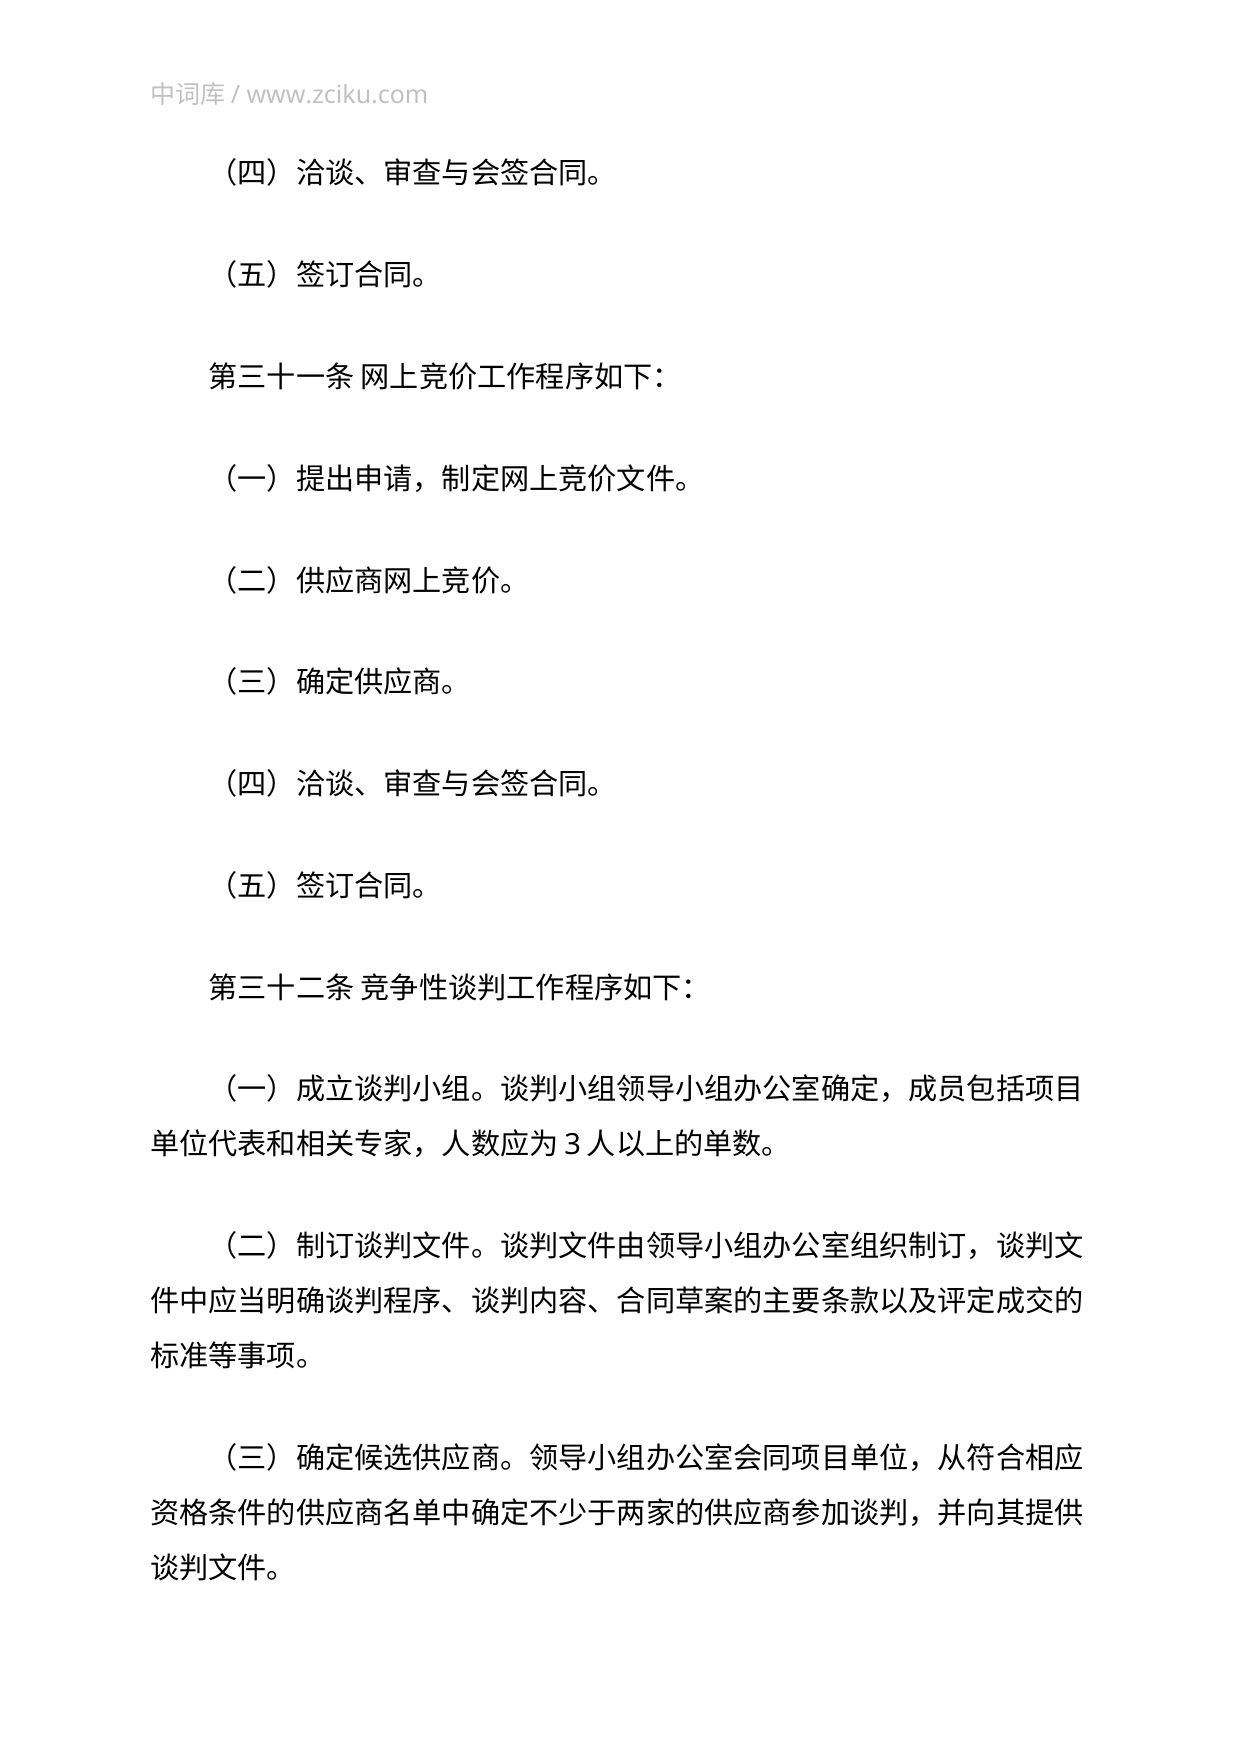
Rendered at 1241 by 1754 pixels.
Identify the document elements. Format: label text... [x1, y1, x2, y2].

text （三）确定候选供应商。领导小组办公室会同项目单位，从符合相应资格条件的供应商名单中确定不少于两家的供应商参加谈判，并向其提供谈判文件。 [150, 1434, 1090, 1586]
text （五）签订合同。 [150, 252, 1090, 294]
text （四）洽谈、审查与会签合同。 [150, 761, 1090, 803]
text 第三十一条 网上竞价工作程序如下： [150, 353, 1090, 396]
text （三）确定供应商。 [150, 659, 1090, 701]
text （四）洽谈、审查与会签合同。 [150, 150, 1090, 192]
text （二）制订谈判文件。谈判文件由领导小组办公室组织制订，谈判文件中应当明确谈判程序、谈判内容、合同草案的主要条款以及评定成交的标准等事项。 [150, 1223, 1090, 1375]
text （二）供应商网上竞价。 [150, 557, 1090, 599]
text （一）提出申请，制定网上竞价文件。 [150, 455, 1090, 498]
text 第三十二条 竞争性谈判工作程序如下： [150, 964, 1090, 1006]
text （一）成立谈判小组。谈判小组领导小组办公室确定，成员包括项目单位代表和相关专家，人数应为3人以上的单数。 [150, 1066, 1090, 1163]
text （五）签订合同。 [150, 862, 1090, 905]
